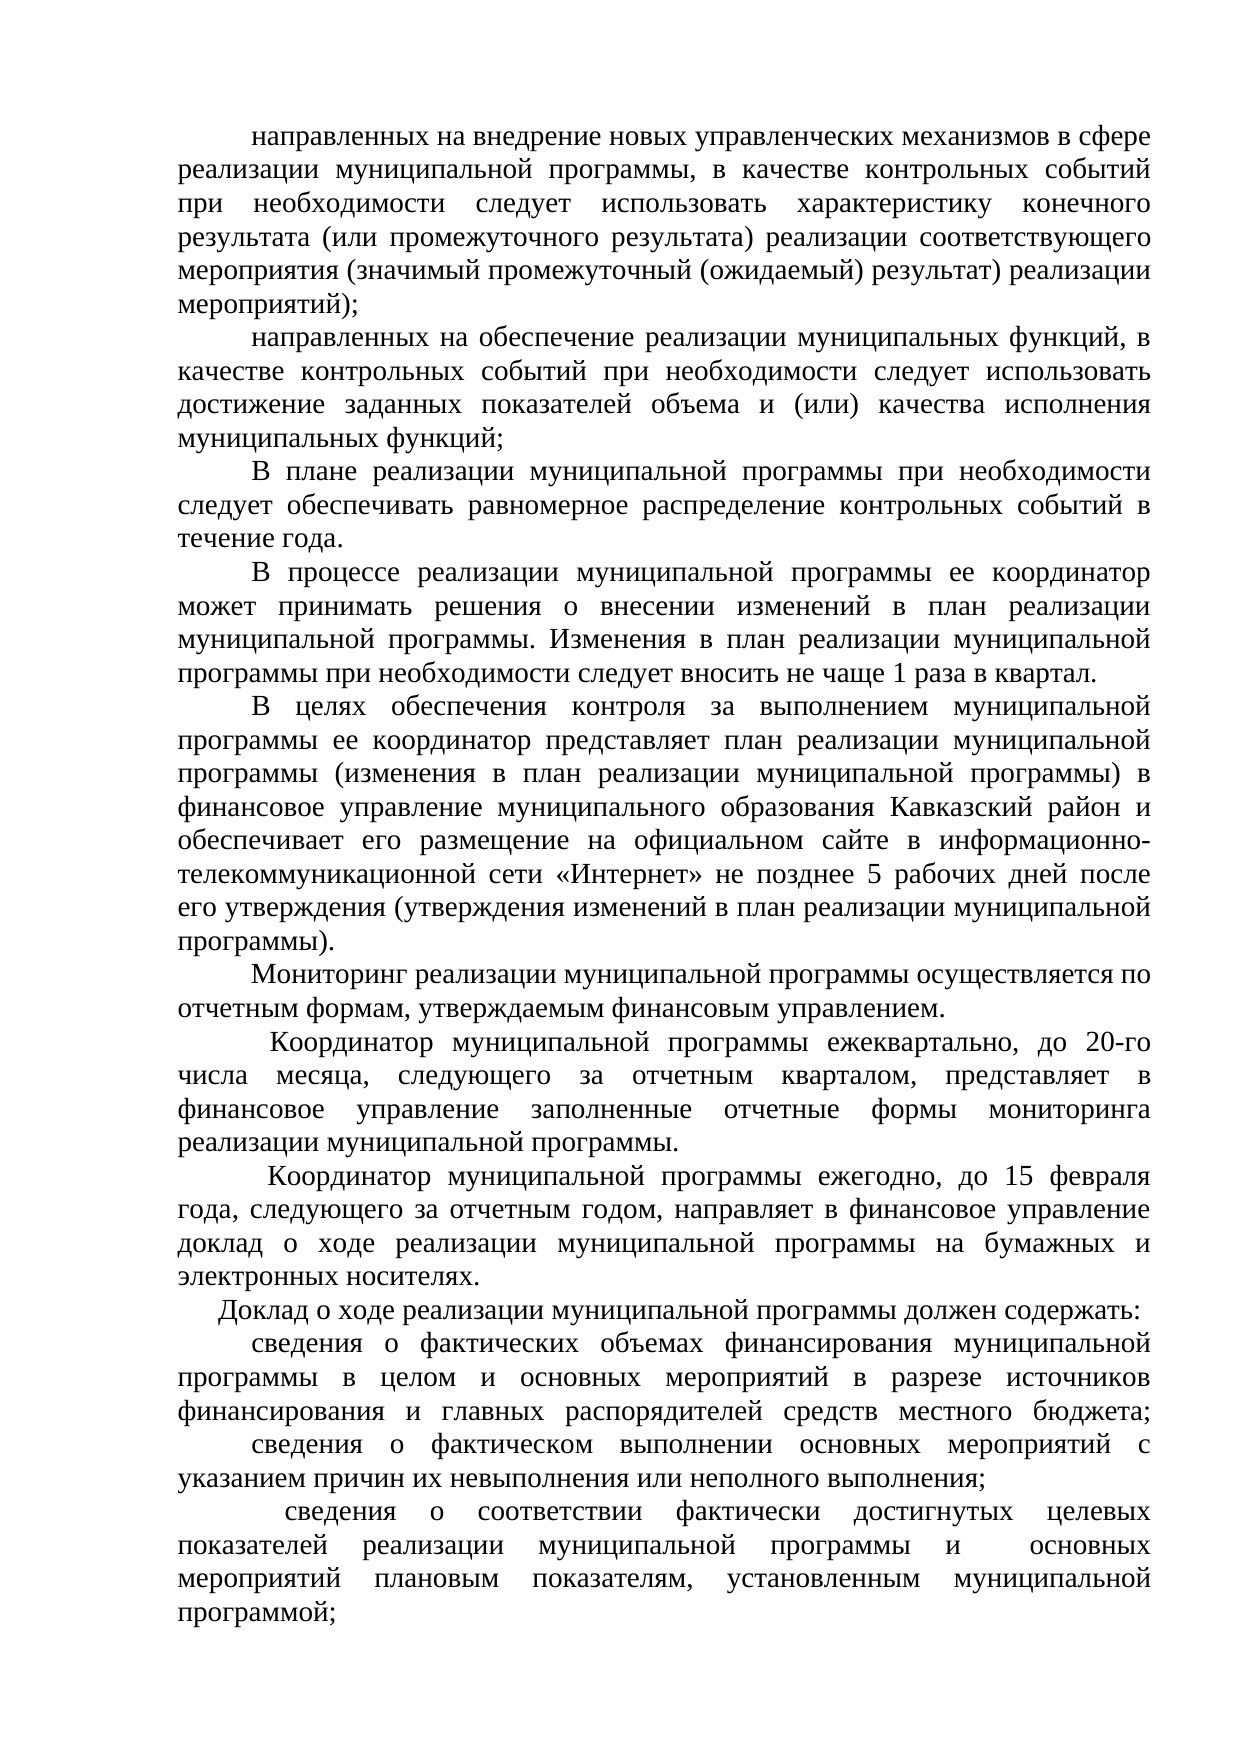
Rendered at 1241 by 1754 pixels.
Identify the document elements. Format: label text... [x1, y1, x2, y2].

list сведения о фактических объемах финансирования муниципальной программы в целом и основных мероприятий в разрезе источников финансирования и главных распорядителей средств местного бюджета; сведения о фактическом выполнении основных мероприятий с указанием причин их невыполнения или неполного выполнения; [177, 1326, 1152, 1493]
list В целях обеспечения контроля за выполнением муниципальной программы ее координатор представляет план реализации муниципальной программы (изменения в план реализации муниципальной программы) в финансовое управление муниципального образования Кавказский район и обеспечивает его размещение на официальном сайте в информационно-телекоммуникационной сети «Интернет» не позднее 5 рабочих дней после его утверждения (утверждения изменений в план реализации муниципальной программы). [177, 688, 1152, 957]
list Координатор муниципальной программы ежегодно, до 15 февраля года, следующего за отчетным годом, направляет в финансовое управление доклад о ходе реализации муниципальной программы на бумажных и электронных носителях. [177, 1158, 1152, 1292]
list В процессе реализации муниципальной программы ее координатор может принимать решения о внесении изменений в план реализации муниципальной программы. Изменения в план реализации муниципальной программы при необходимости следует вносить не чаще 1 раза в квартал. [177, 554, 1152, 688]
list Мониторинг реализации муниципальной программы осуществляется по отчетным формам, утверждаемым финансовым управлением. [177, 957, 1152, 1024]
list Координатор муниципальной программы ежеквартально, до 20-го числа месяца, следующего за отчетным кварталом, представляет в финансовое управление заполненные отчетные формы мониторинга реализации муниципальной программы. [177, 1024, 1152, 1158]
list В плане реализации муниципальной программы при необходимости следует обеспечивать равномерное распределение контрольных событий в течение года. [177, 453, 1152, 554]
list направленных на внедрение новых управленческих механизмов в сфере реализации муниципальной программы, в качестве контрольных событий при необходимости следует использовать характеристику конечного результата (или промежуточного результата) реализации соответствующего мероприятия (значимый промежуточный (ожидаемый) результат) реализации мероприятий); [177, 118, 1152, 319]
list Доклад о ходе реализации муниципальной программы должен содержать: [218, 1292, 1152, 1326]
list сведения о соответствии фактически достигнутых целевых показателей реализации муниципальной программы и основных мероприятий плановым показателям, установленным муниципальной программой; [177, 1493, 1152, 1627]
list направленных на обеспечение реализации муниципальных функций, в качестве контрольных событий при необходимости следует использовать достижение заданных показателей объема и (или) качества исполнения муниципальных функций; [177, 319, 1152, 453]
